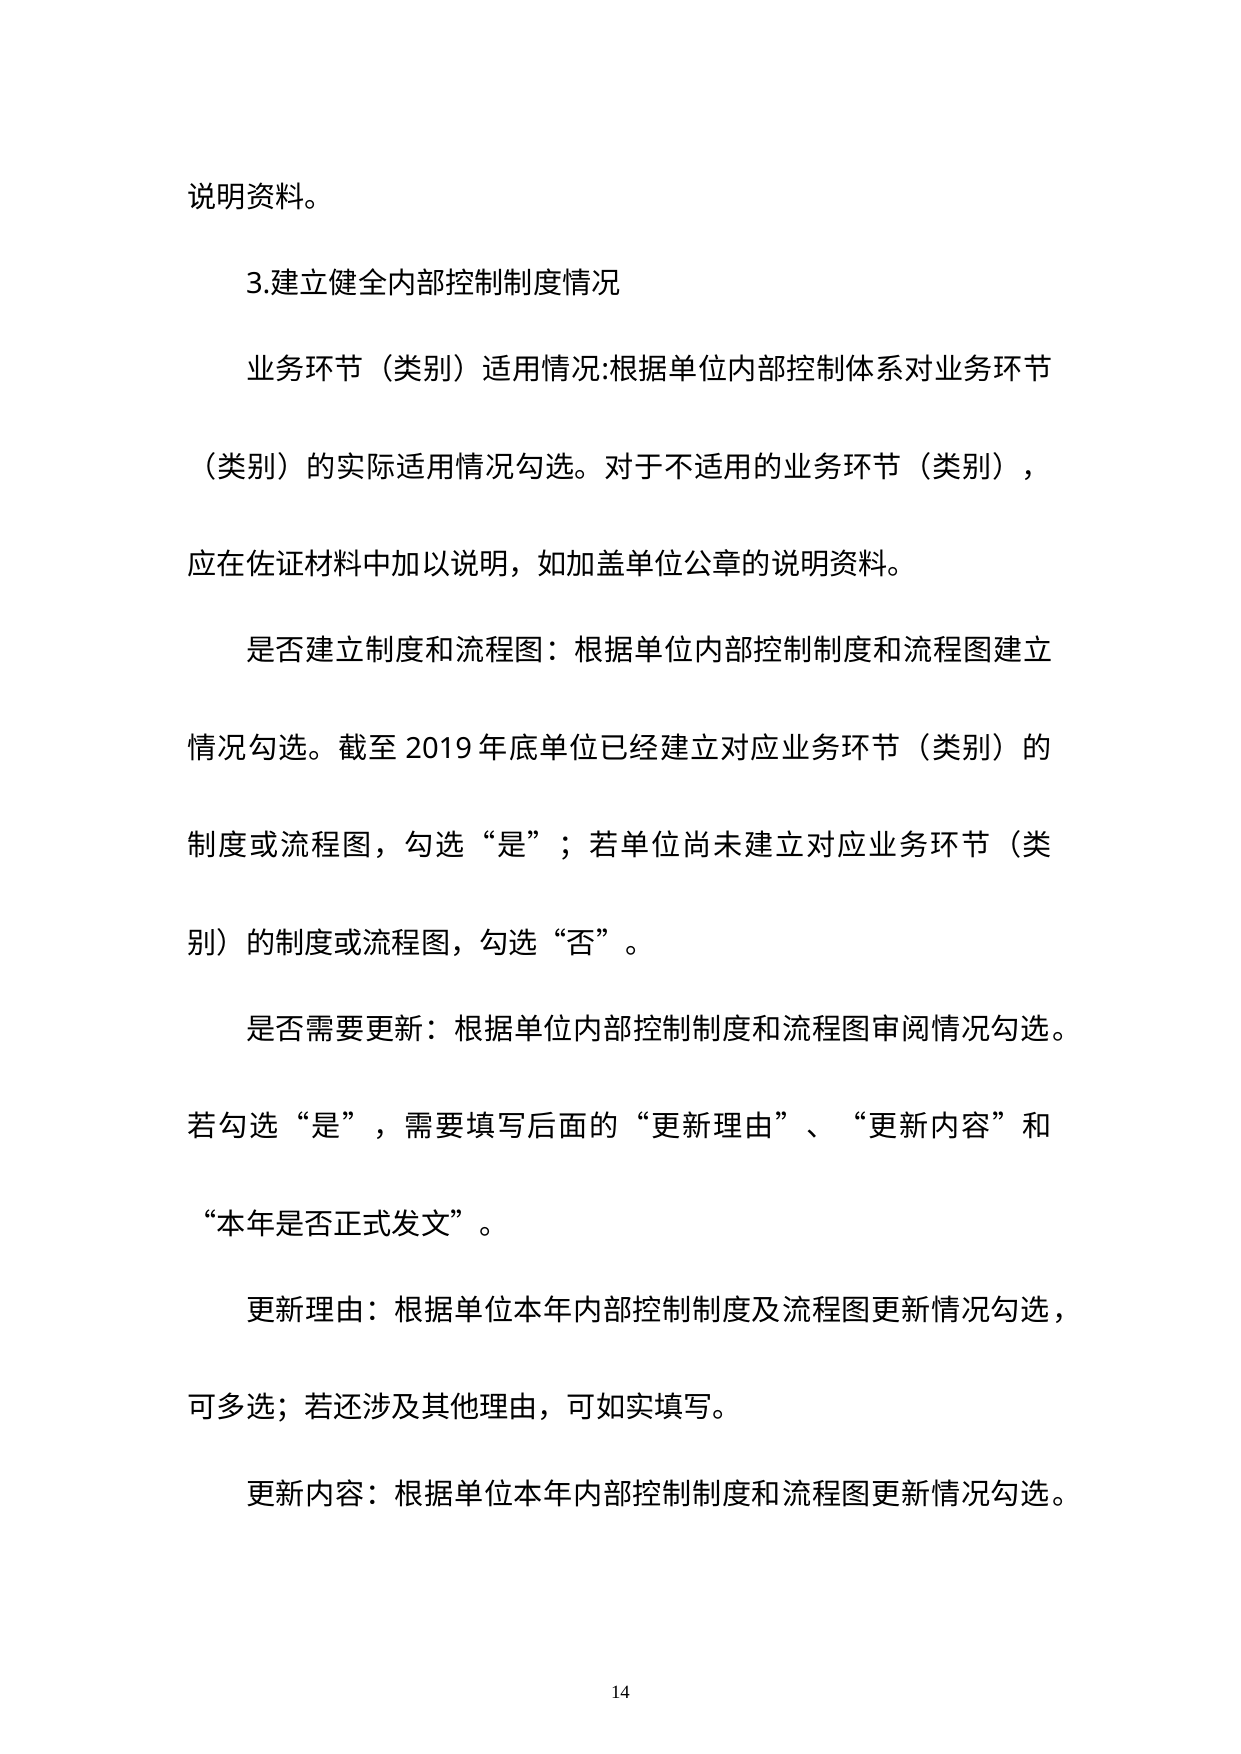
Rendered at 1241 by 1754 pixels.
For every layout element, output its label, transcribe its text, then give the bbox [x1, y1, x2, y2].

list 是否建立制度和流程图：根据单位内部控制制度和流程图建立情况勾选。截至2019年底单位已经建立对应业务环节（类别）的制度或流程图，勾选“是”；若单位尚未建立对应业务环节（类别）的制度或流程图，勾选“否”。 [187, 615, 1053, 973]
list 是否需要更新：根据单位内部控制制度和流程图审阅情况勾选。若勾选“是”，需要填写后面的“更新理由”、“更新内容”和“本年是否正式发文”。 [187, 994, 1053, 1254]
list 3.建立健全内部控制制度情况 [187, 248, 1053, 313]
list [187, 162, 1053, 227]
list 更新理由：根据单位本年内部控制制度及流程图更新情况勾选，可多选；若还涉及其他理由，可如实填写。 [187, 1275, 1053, 1438]
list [187, 1459, 1053, 1524]
list 业务环节（类别）适用情况:根据单位内部控制体系对业务环节（类别）的实际适用情况勾选。对于不适用的业务环节（类别），应在佐证材料中加以说明，如加盖单位公章的说明资料。 [187, 334, 1053, 594]
